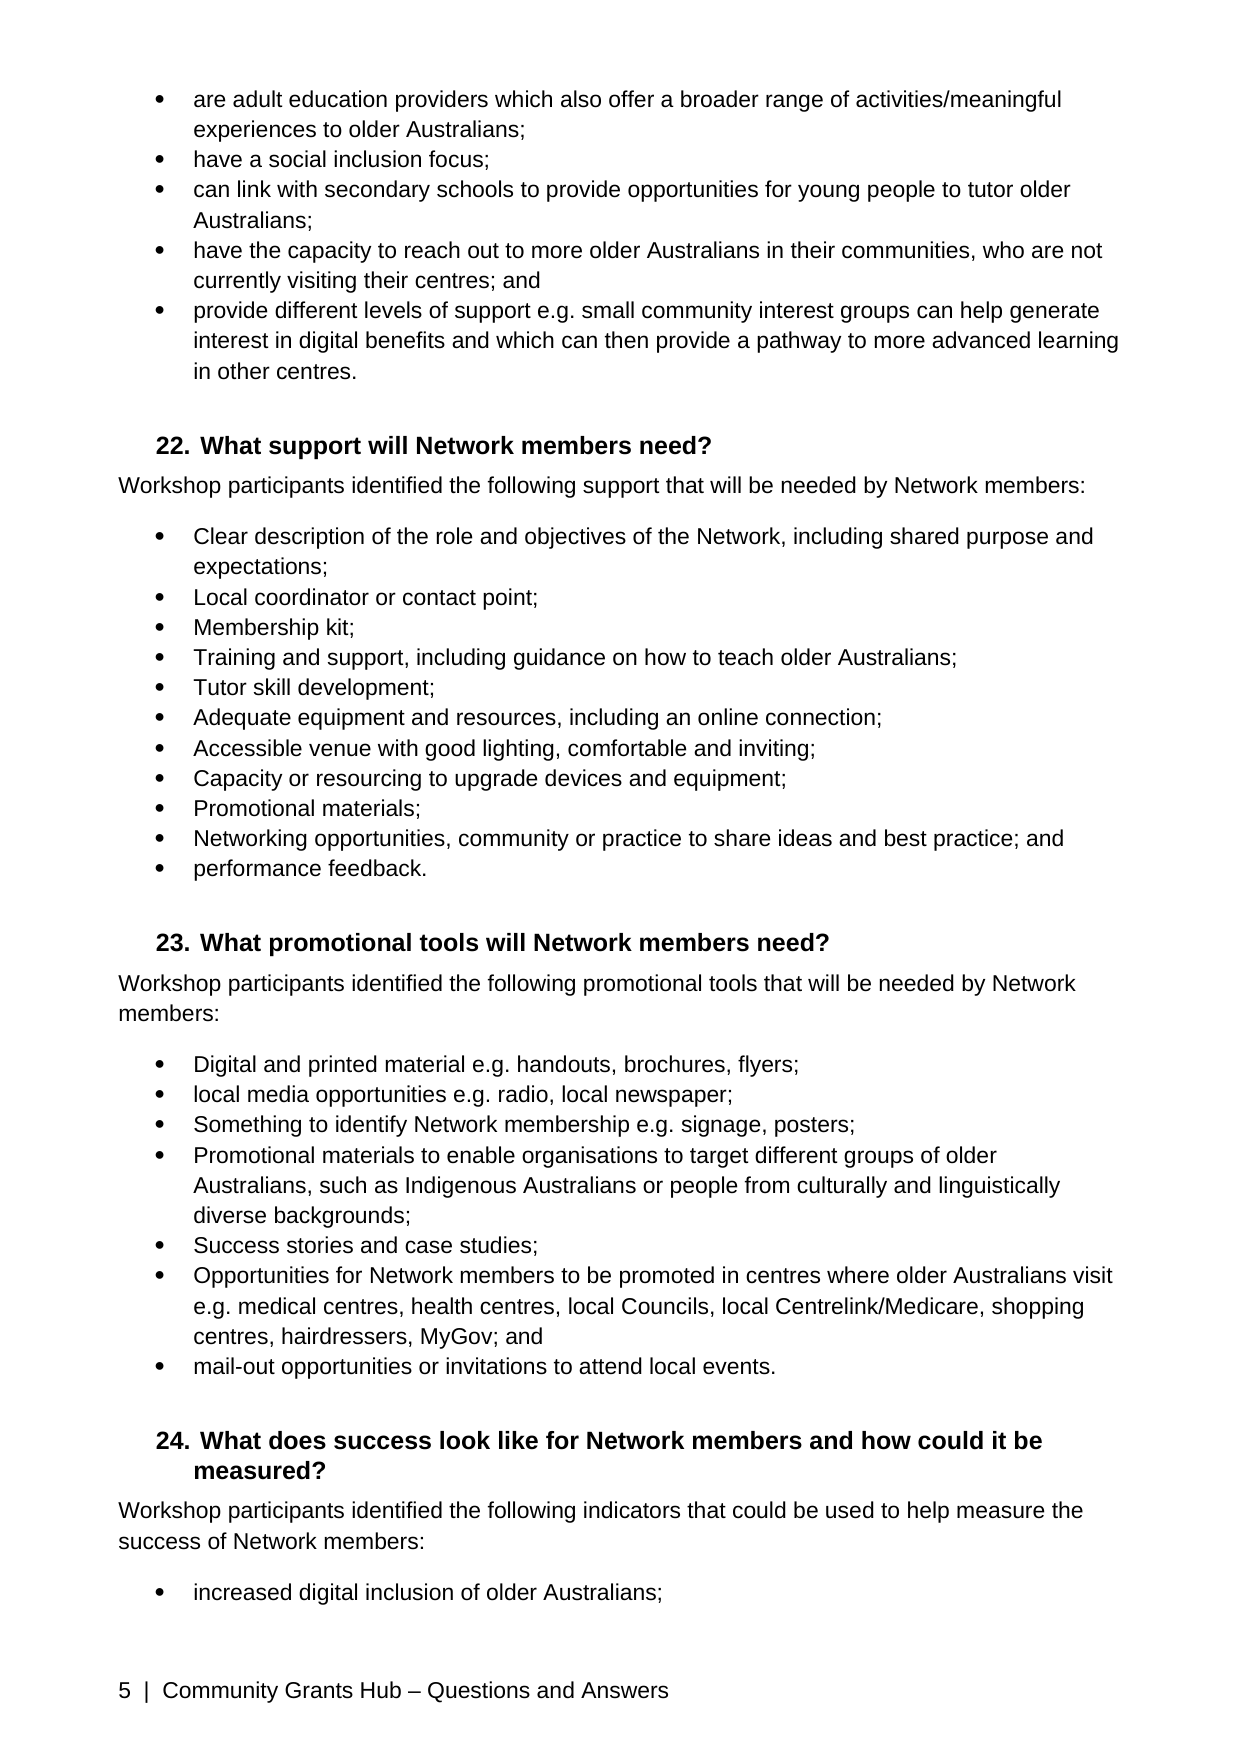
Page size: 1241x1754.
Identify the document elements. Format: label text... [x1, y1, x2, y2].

list have the capacity to reach out to more older Australians in their communities, who are not currently visiting their centres; and [156, 237, 1122, 293]
list Opportunities for Network members to be promoted in centres where older Australians visit e.g. medical centres, health centres, local Councils, local Centrelink/Medicare, shopping centres, hairdressers, MyGov; and [156, 1262, 1122, 1349]
list local media opportunities e.g. radio, local newspaper; [156, 1081, 1122, 1107]
subtitle What does success look like for Network members and how could it be measured? [156, 1425, 1122, 1485]
list Local coordinator or contact point; [156, 583, 1122, 610]
list mail-out opportunities or invitations to attend local events. [156, 1353, 1122, 1379]
list Promotional materials to enable organisations to target different groups of older Australians, such as Indigenous Australians or people from culturally and linguistically diverse backgrounds; [156, 1142, 1122, 1228]
subtitle What promotional tools will Network members need? [156, 927, 1122, 957]
list increased digital inclusion of older Australians; [156, 1579, 1122, 1605]
list Tutor skill development; [156, 674, 1122, 700]
list can link with secondary schools to provide opportunities for young people to tutor older Australians; [156, 176, 1122, 233]
list Adequate equipment and resources, including an online connection; [156, 704, 1122, 731]
list Capacity or resourcing to upgrade devices and equipment; [156, 765, 1122, 791]
list Digital and printed material e.g. handouts, brochures, flyers; [156, 1051, 1122, 1077]
list Membership kit; [156, 614, 1122, 640]
text Workshop participants identified the following indicators that could be used to help measure the success of Network members: [118, 1497, 1122, 1554]
subtitle What support will Network members need? [156, 429, 1122, 459]
list Clear description of the role and objectives of the Network, including shared purpose and expectations; [156, 523, 1122, 579]
list are adult education providers which also offer a broader range of activities/meaningful experiences to older Australians; [156, 86, 1122, 142]
list have a social inclusion focus; [156, 146, 1122, 172]
list Accessible venue with good lighting, comfortable and inviting; [156, 734, 1122, 761]
list Promotional materials; [156, 795, 1122, 821]
text Workshop participants identified the following support that will be needed by Network members: [118, 472, 1122, 498]
list Something to identify Network membership e.g. signage, posters; [156, 1111, 1122, 1138]
list Networking opportunities, community or practice to share ideas and best practice; and [156, 825, 1122, 851]
list performance feedback. [156, 855, 1122, 882]
text Workshop participants identified the following promotional tools that will be needed by Network members: [118, 970, 1122, 1026]
list Success stories and case studies; [156, 1232, 1122, 1258]
list provide different levels of support e.g. small community interest groups can help generate interest in digital benefits and which can then provide a pathway to more advanced learning in other centres. [156, 297, 1122, 384]
list Training and support, including guidance on how to teach older Australians; [156, 644, 1122, 670]
